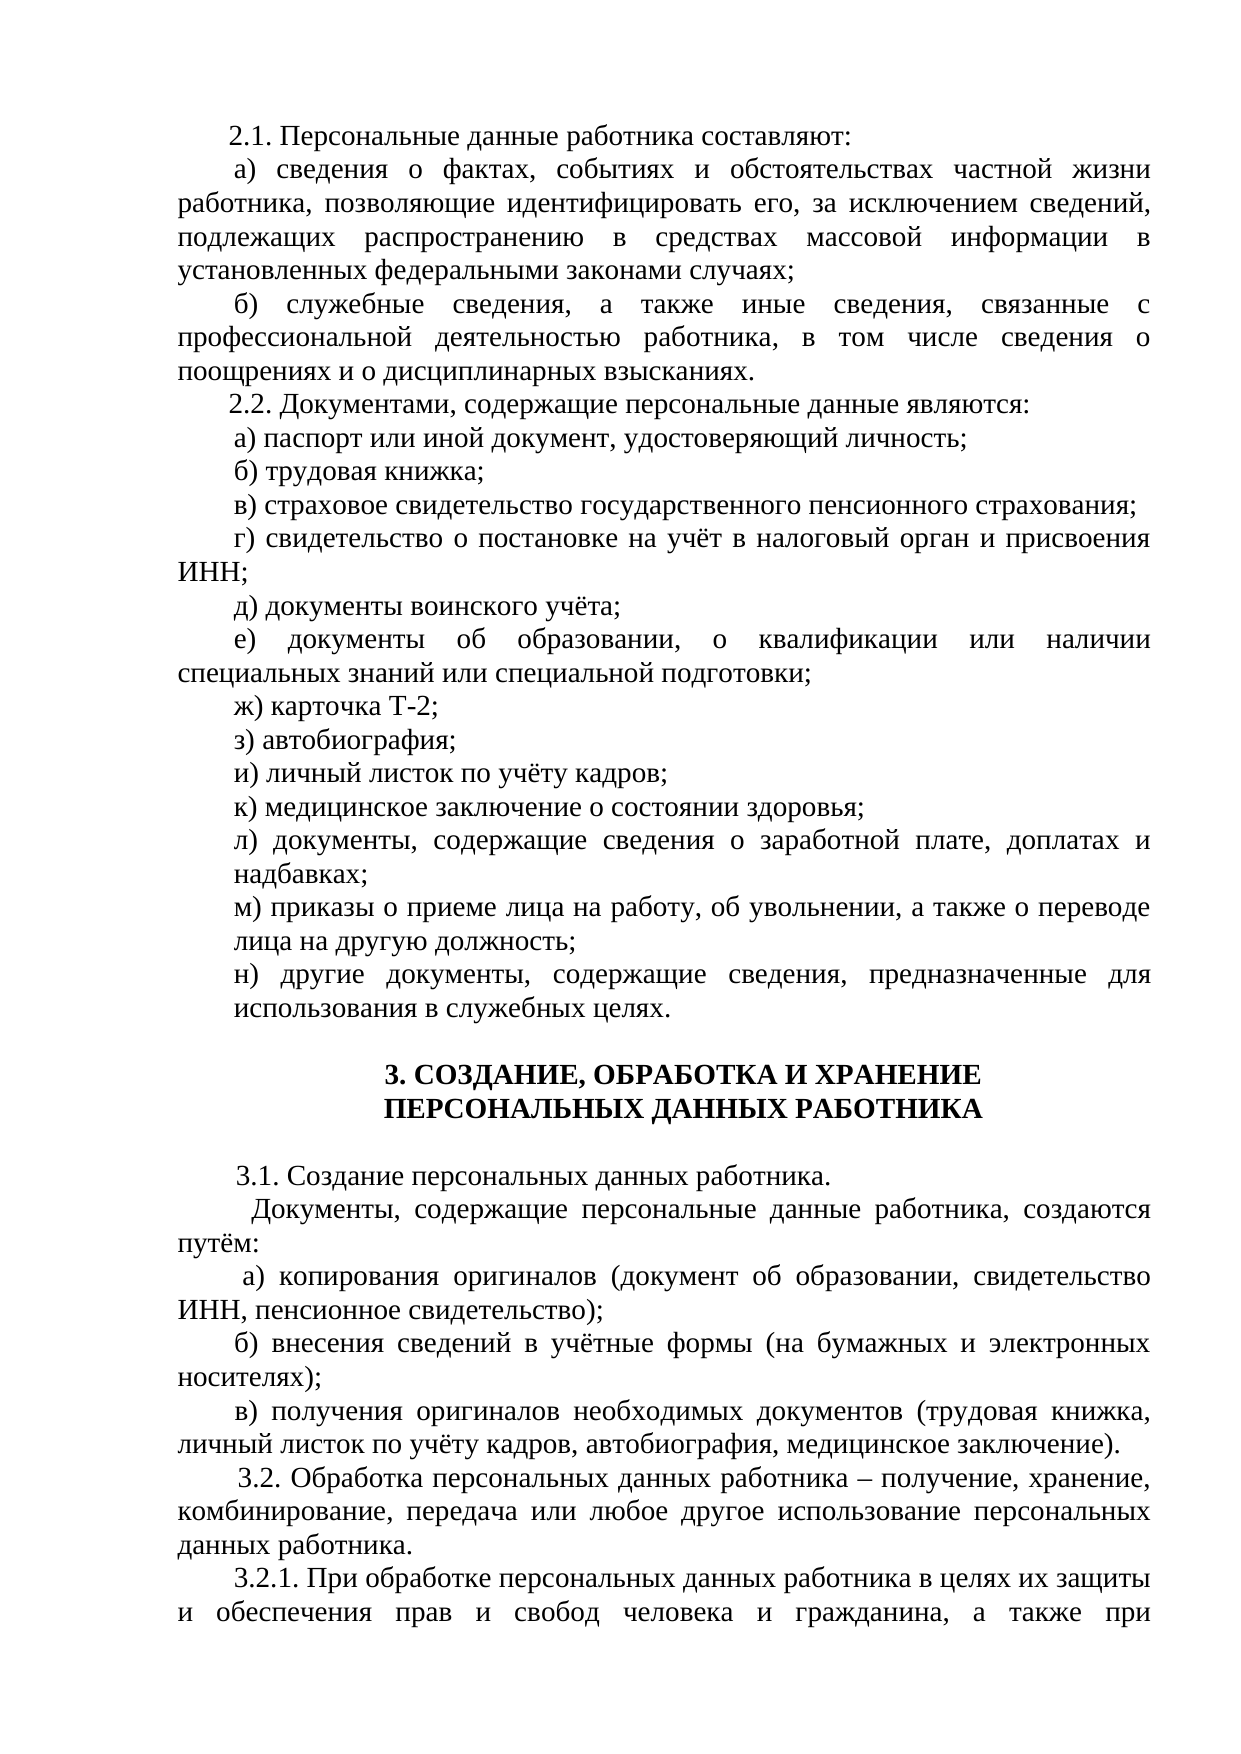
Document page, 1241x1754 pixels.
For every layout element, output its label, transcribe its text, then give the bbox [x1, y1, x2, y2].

text б) служебные сведения, а также иные сведения, связанные с профессиональной деятельностью работника, в том числе сведения о поощрениях и о дисциплинарных взысканиях. [177, 286, 1152, 386]
text г) свидетельство о постановке на учёт в налоговый орган и присвоения ИНН; [177, 521, 1152, 588]
text и) личный листок по учёту кадров; [233, 755, 1152, 789]
text д) документы воинского учёта; [177, 588, 1152, 621]
text а) сведения о фактах, событиях и обстоятельствах частной жизни работника, позволяющие идентифицировать его, за исключением сведений, подлежащих распространению в средствах массовой информации в установленных федеральными законами случаях; [177, 152, 1152, 286]
text е) документы об образовании, о квалификации или наличии специальных знаний или специальной подготовки; [177, 621, 1152, 688]
text 3.1. Создание персональных данных работника. [177, 1158, 1152, 1191]
text в) получения оригиналов необходимых документов (трудовая книжка, личный листок по учёту кадров, автобиография, медицинское заключение). [177, 1393, 1152, 1460]
text а) копирования оригиналов (документ об образовании, свидетельство ИНН, пенсионное свидетельство); [177, 1258, 1152, 1326]
text з) автобиография; [233, 722, 1152, 755]
text к) медицинское заключение о состоянии здоровья; [233, 789, 1152, 822]
text Документы, содержащие персональные данные работника, создаются путём: [177, 1191, 1152, 1258]
text ПЕРСОНАЛЬНЫХ ДАННЫХ РАБОТНИКА [215, 1091, 1152, 1124]
text в) страховое свидетельство государственного пенсионного страхования; [177, 487, 1152, 521]
text б) внесения сведений в учётные формы (на бумажных и электронных носителях); [177, 1326, 1152, 1393]
text 2.1. Персональные данные работника составляют: [177, 118, 1152, 152]
text н) другие документы, содержащие сведения, предназначенные для использования в служебных целях. [233, 957, 1152, 1024]
text 3.2. Обработка персональных данных работника – получение, хранение, комбинирование, передача или любое другое использование персональных данных работника. [177, 1460, 1152, 1560]
text ж) карточка Т-2; [233, 688, 1152, 722]
text 3. СОЗДАНИЕ, ОБРАБОТКА И ХРАНЕНИЕ [215, 1057, 1152, 1091]
text б) трудовая книжка; [177, 453, 1152, 487]
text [177, 1560, 1152, 1627]
text м) приказы о приеме лица на работу, об увольнении, а также о переводе лица на другую должность; [233, 889, 1152, 957]
text л) документы, содержащие сведения о заработной плате, доплатах и надбавках; [233, 822, 1152, 889]
text а) паспорт или иной документ, удостоверяющий личность; [177, 420, 1152, 453]
text 2.2. Документами, содержащие персональные данные являются: [177, 386, 1152, 420]
